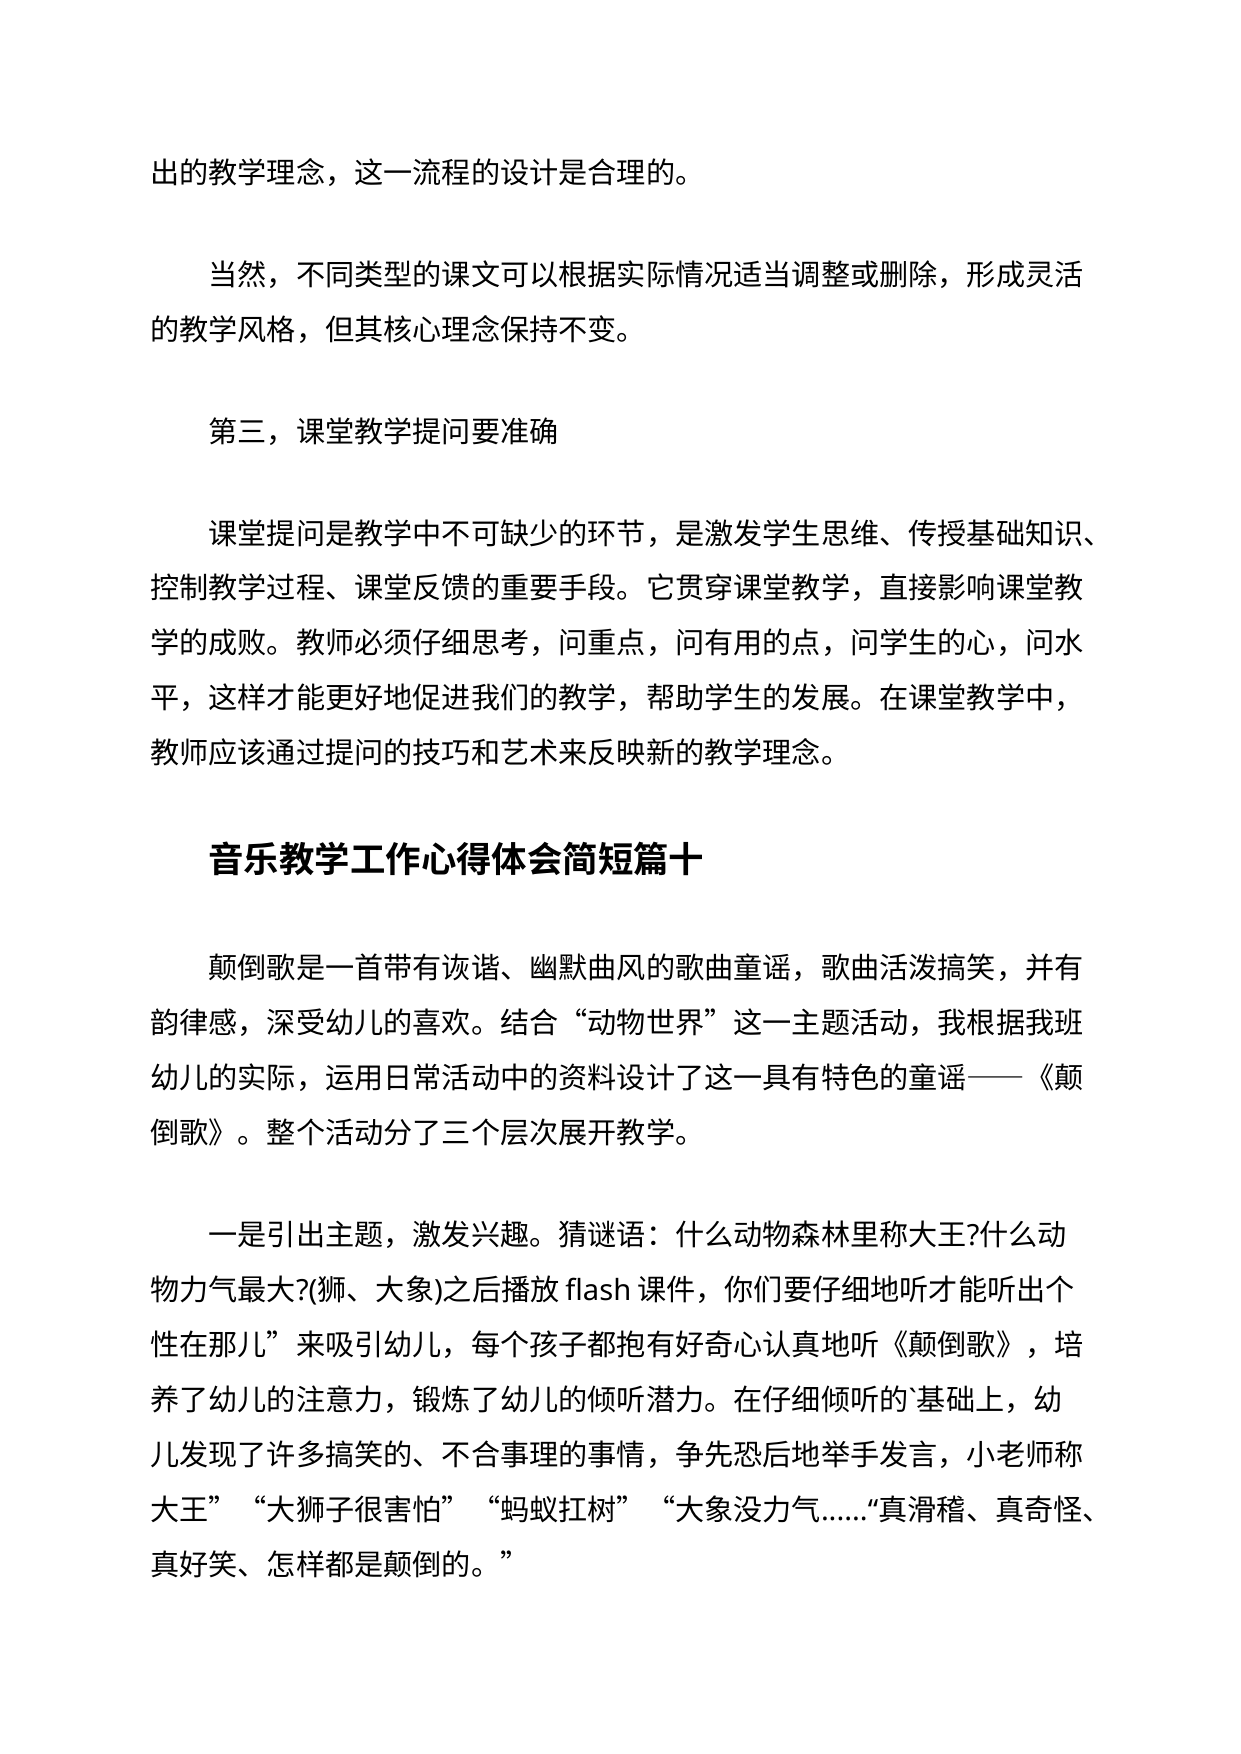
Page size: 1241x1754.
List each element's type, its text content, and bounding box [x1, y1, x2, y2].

text 颠倒歌是一首带有诙谐、幽默曲风的歌曲童谣，歌曲活泼搞笑，并有韵律感，深受幼儿的喜欢。结合“动物世界”这一主题活动，我根据我班幼儿的实际，运用日常活动中的资料设计了这一具有特色的童谣――《颠倒歌》。整个活动分了三个层次展开教学。 [150, 945, 1090, 1152]
text 课堂提问是教学中不可缺少的环节，是激发学生思维、传授基础知识、控制教学过程、课堂反馈的重要手段。它贯穿课堂教学，直接影响课堂教学的成败。教师必须仔细思考，问重点，问有用的点，问学生的心，问水平，这样才能更好地促进我们的教学，帮助学生的发展。在课堂教学中，教师应该通过提问的技巧和艺术来反映新的教学理念。 [150, 510, 1090, 772]
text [150, 150, 1090, 192]
text 当然，不同类型的课文可以根据实际情况适当调整或删除，形成灵活的教学风格，但其核心理念保持不变。 [150, 252, 1090, 349]
text 第三，课堂教学提问要准确 [150, 408, 1090, 451]
text 音乐教学工作心得体会简短篇十 [150, 832, 1090, 883]
text 一是引出主题，激发兴趣。猜谜语：什么动物森林里称大王?什么动物力气最大?(狮、大象)之后播放flash课件，你们要仔细地听才能听出个性在那儿”来吸引幼儿，每个孩子都抱有好奇心认真地听《颠倒歌》，培养了幼儿的注意力，锻炼了幼儿的倾听潜力。在仔细倾听的`基础上，幼儿发现了许多搞笑的、不合事理的事情，争先恐后地举手发言，小老师称大王”“大狮子很害怕”“蚂蚁扛树”“大象没力气......“真滑稽、真奇怪、真好笑、怎样都是颠倒的。” [150, 1211, 1090, 1583]
